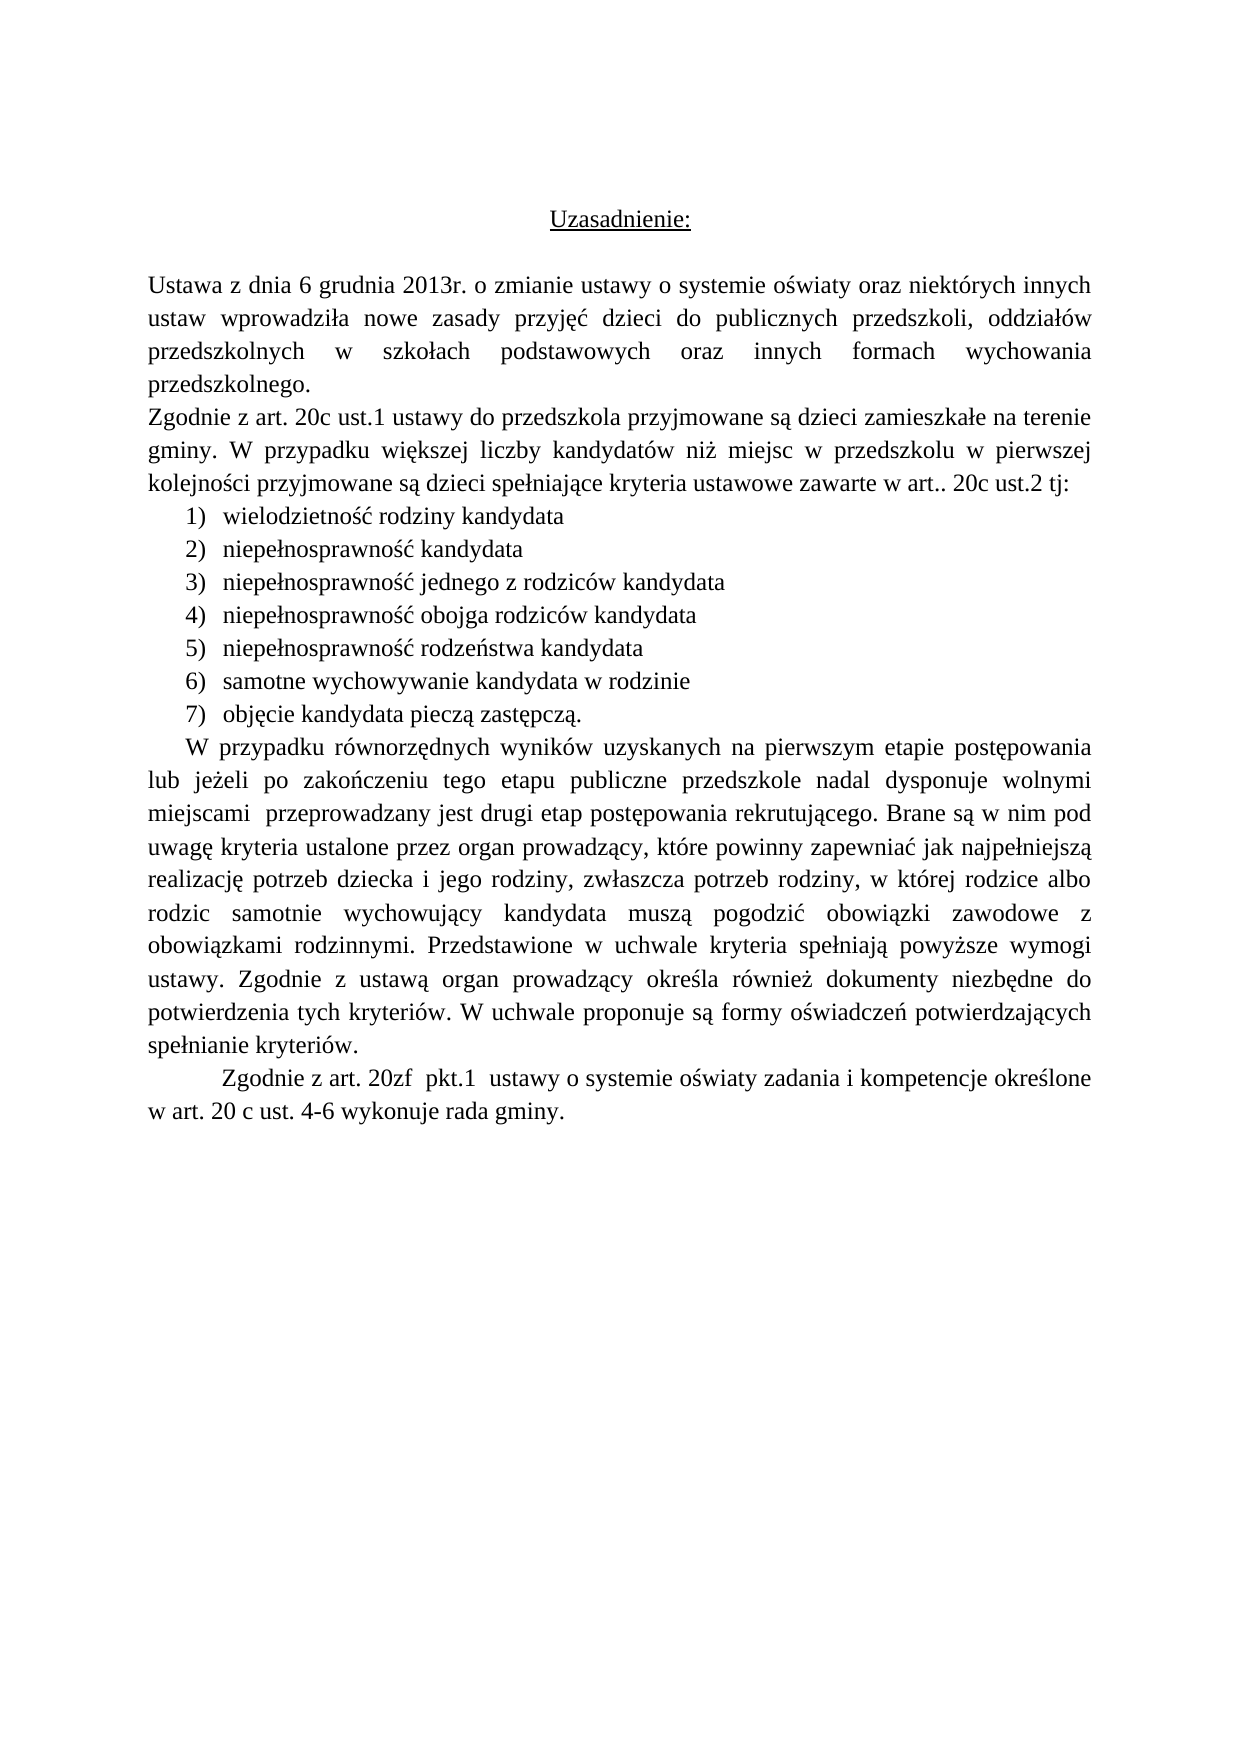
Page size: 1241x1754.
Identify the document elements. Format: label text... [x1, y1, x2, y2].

list objęcie kandydata pieczą zastępczą. [185, 699, 1093, 728]
list wielodzietność rodziny kandydata [185, 501, 1093, 530]
list niepełnosprawność kandydata [185, 534, 1093, 563]
text Zgodnie z art. 20zf pkt.1 ustawy o systemie oświaty zadania i kompetencje określone w art. 20 c ust. 4-6 wykonuje rada gminy. [148, 1063, 1093, 1124]
text Ustawa z dnia 6 grudnia 2013r. o zmianie ustawy o systemie oświaty oraz niektórych innych ustaw wprowadziła nowe zasady przyjęć dzieci do publicznych przedszkoli, oddziałów przedszkolnych w szkołach podstawowych oraz innych formach wychowania przedszkolnego. [148, 270, 1093, 398]
list samotne wychowywanie kandydata w rodzinie [185, 666, 1093, 695]
text Zgodnie z art. 20c ust.1 ustawy do przedszkola przyjmowane są dzieci zamieszkałe na terenie gminy. W przypadku większej liczby kandydatów niż miejsc w przedszkolu w pierwszej kolejności przyjmowane są dzieci spełniające kryteria ustawowe zawarte w art.. 20c ust.2 tj: [148, 402, 1093, 497]
text Uzasadnienie: [148, 204, 1093, 233]
list niepełnosprawność obojga rodziców kandydata [185, 600, 1093, 629]
list niepełnosprawność rodzeństwa kandydata [185, 633, 1093, 662]
list niepełnosprawność jednego z rodziców kandydata [185, 567, 1093, 596]
text W przypadku równorzędnych wyników uzyskanych na pierwszym etapie postępowania lub jeżeli po zakończeniu tego etapu publiczne przedszkole nadal dysponuje wolnymi miejscami przeprowadzany jest drugi etap postępowania rekrutującego. Brane są w nim pod uwagę kryteria ustalone przez organ prowadzący, które powinny zapewniać jak najpełniejszą realizację potrzeb dziecka i jego rodziny, zwłaszcza potrzeb rodziny, w której rodzice albo rodzic samotnie wychowujący kandydata muszą pogodzić obowiązki zawodowe z obowiązkami rodzinnymi. Przedstawione w uchwale kryteria spełniają powyższe wymogi ustawy. Zgodnie z ustawą organ prowadzący określa również dokumenty niezbędne do potwierdzenia tych kryteriów. W uchwale proponuje są formy oświadczeń potwierdzających spełnianie kryteriów. [148, 732, 1093, 1058]
